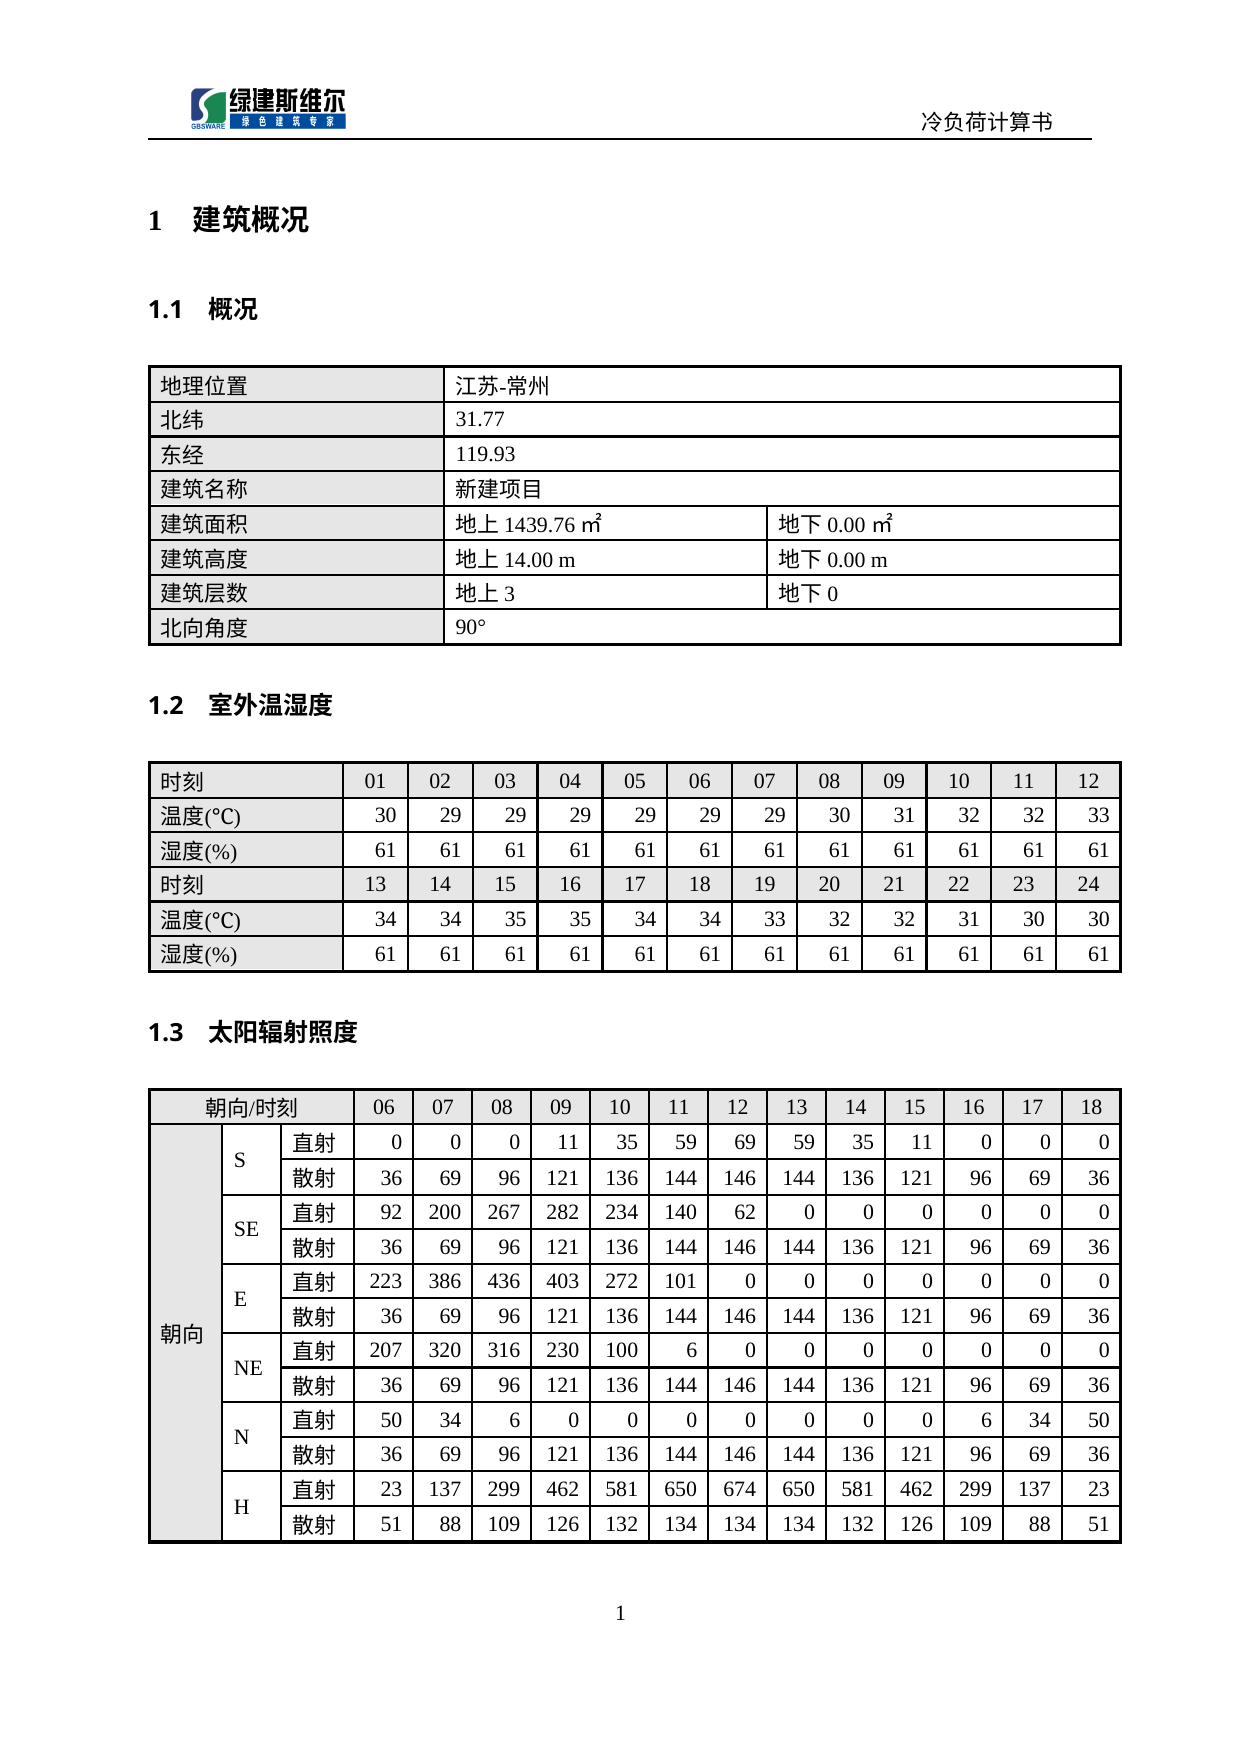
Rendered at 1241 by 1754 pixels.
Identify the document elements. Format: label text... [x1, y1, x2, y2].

table_cell 30 [798, 799, 861, 831]
table_cell 61 [992, 833, 1055, 866]
table_cell 59 [650, 1125, 707, 1158]
table_cell 386 [414, 1265, 471, 1297]
table_cell 34 [1004, 1403, 1061, 1436]
table_cell 0 [827, 1196, 884, 1228]
table_header 15 [886, 1091, 943, 1123]
table_cell 140 [650, 1196, 707, 1228]
table_cell 144 [650, 1438, 707, 1470]
table_cell 29 [409, 799, 472, 831]
table_cell 0 [1004, 1125, 1061, 1158]
table_cell 320 [414, 1334, 471, 1366]
subtitle 建筑概况 [148, 185, 1092, 250]
table_cell 121 [886, 1369, 943, 1401]
table_cell 132 [827, 1507, 884, 1540]
table_cell 32 [928, 799, 990, 831]
table_cell 61 [604, 937, 666, 969]
table_header 朝向/时刻 [151, 1091, 353, 1123]
table_cell 建筑高度 [151, 541, 443, 574]
table_cell 436 [473, 1265, 530, 1297]
table_cell 0 [1004, 1196, 1061, 1228]
table_cell 61 [1057, 937, 1119, 969]
table_cell 6 [650, 1334, 707, 1366]
table_cell 69 [414, 1438, 471, 1470]
table_cell 地上 1439.76 ㎡ [445, 507, 766, 539]
table_header 06 [668, 764, 731, 797]
table_header 18 [1063, 1091, 1119, 1123]
table_cell 299 [473, 1472, 530, 1505]
table_header 江苏-常州 [445, 368, 1119, 401]
table_cell 18 [668, 868, 731, 900]
table_cell 6 [473, 1403, 530, 1436]
table_cell 0 [1004, 1265, 1061, 1297]
table_cell 直射 [282, 1472, 353, 1505]
table_cell 267 [473, 1196, 530, 1228]
table_cell 散射 [282, 1369, 353, 1401]
table_cell 35 [591, 1125, 648, 1158]
table_cell 0 [945, 1125, 1002, 1158]
table_cell 316 [473, 1334, 530, 1366]
table_cell 462 [532, 1472, 589, 1505]
table_cell 0 [945, 1334, 1002, 1366]
table_cell 137 [1004, 1472, 1061, 1505]
table_cell 96 [945, 1230, 1002, 1263]
table_cell 69 [1004, 1438, 1061, 1470]
table_cell 144 [650, 1160, 707, 1193]
table_cell 146 [709, 1369, 766, 1401]
table_cell 直射 [282, 1265, 353, 1297]
table_cell 134 [650, 1507, 707, 1540]
table_cell 31 [928, 903, 990, 935]
subtitle 室外温湿度 [148, 671, 1092, 736]
table_cell 湿度(%) [151, 937, 342, 969]
table_cell 地上 3 [445, 576, 766, 608]
table_cell 0 [1063, 1196, 1119, 1228]
table_cell 31 [863, 799, 925, 831]
table_cell 96 [945, 1160, 1002, 1193]
table_header 地理位置 [151, 368, 443, 401]
table_cell 0 [709, 1265, 766, 1297]
table_cell 0 [709, 1403, 766, 1436]
table_cell 35 [474, 903, 536, 935]
table_cell 88 [414, 1507, 471, 1540]
table_cell 散射 [282, 1438, 353, 1470]
table_cell 132 [591, 1507, 648, 1540]
table_cell 61 [539, 833, 601, 866]
table_cell 61 [344, 937, 407, 969]
table_cell 121 [532, 1438, 589, 1470]
table_cell 69 [414, 1230, 471, 1263]
table_cell 13 [344, 868, 407, 900]
table_cell 136 [591, 1160, 648, 1193]
table_cell 20 [798, 868, 861, 900]
table_cell 69 [414, 1299, 471, 1332]
table_cell 30 [992, 903, 1055, 935]
table_cell 109 [945, 1507, 1002, 1540]
table_cell 61 [928, 833, 990, 866]
table_cell 121 [532, 1160, 589, 1193]
table_cell 30 [344, 799, 407, 831]
table_header 14 [827, 1091, 884, 1123]
table_cell 0 [414, 1125, 471, 1158]
table_cell 50 [355, 1403, 412, 1436]
table_cell 61 [863, 937, 925, 969]
table_cell 31.77 [445, 403, 1119, 435]
table_cell 144 [768, 1438, 825, 1470]
table_cell 90° [445, 610, 1119, 643]
table_cell 0 [886, 1334, 943, 1366]
table_cell 51 [355, 1507, 412, 1540]
table_cell 144 [650, 1299, 707, 1332]
table_cell 地下 0.00 m [768, 541, 1119, 574]
table_cell 581 [827, 1472, 884, 1505]
table_cell 61 [733, 833, 796, 866]
table_header 01 [344, 764, 407, 797]
table_cell 134 [709, 1507, 766, 1540]
table_cell 24 [1057, 868, 1119, 900]
table_cell 61 [928, 937, 990, 969]
table_cell 207 [355, 1334, 412, 1366]
table_cell 62 [709, 1196, 766, 1228]
table_cell 建筑面积 [151, 507, 443, 539]
table_cell 36 [1063, 1299, 1119, 1332]
table_cell 96 [945, 1369, 1002, 1401]
table_cell 散射 [282, 1230, 353, 1263]
table_cell 0 [886, 1403, 943, 1436]
table_header 07 [733, 764, 796, 797]
table_cell 地下 0 [768, 576, 1119, 608]
table_cell 14 [409, 868, 472, 900]
table_cell 61 [798, 937, 861, 969]
table_cell 69 [1004, 1299, 1061, 1332]
table_cell 0 [1063, 1334, 1119, 1366]
table_cell 北纬 [151, 403, 443, 435]
table_cell 234 [591, 1196, 648, 1228]
table_cell 299 [945, 1472, 1002, 1505]
table_cell 61 [798, 833, 861, 866]
table_cell 136 [827, 1438, 884, 1470]
table_header 06 [355, 1091, 412, 1123]
table_cell 121 [532, 1230, 589, 1263]
table_cell 96 [473, 1438, 530, 1470]
table_cell 29 [733, 799, 796, 831]
table_cell 29 [604, 799, 666, 831]
table_cell N [223, 1403, 280, 1470]
table_cell 0 [709, 1334, 766, 1366]
table_cell NE [223, 1334, 280, 1401]
table_cell 69 [709, 1125, 766, 1158]
table_cell 21 [863, 868, 925, 900]
table_cell 96 [473, 1299, 530, 1332]
subtitle 太阳辐射照度 [148, 998, 1092, 1063]
table_cell 109 [473, 1507, 530, 1540]
table_cell 200 [414, 1196, 471, 1228]
table_cell 0 [473, 1125, 530, 1158]
table_cell 119.93 [445, 438, 1119, 470]
table_cell 直射 [282, 1196, 353, 1228]
table_cell 61 [409, 833, 472, 866]
table_cell 散射 [282, 1299, 353, 1332]
table_cell 650 [650, 1472, 707, 1505]
table_cell 0 [768, 1334, 825, 1366]
table_cell 0 [355, 1125, 412, 1158]
table_cell 61 [668, 833, 731, 866]
table_cell 136 [827, 1369, 884, 1401]
table_cell 36 [355, 1438, 412, 1470]
table_cell 北向角度 [151, 610, 443, 643]
table_cell 时刻 [151, 868, 342, 900]
table_cell 23 [355, 1472, 412, 1505]
table_header 02 [409, 764, 472, 797]
table_cell 直射 [282, 1403, 353, 1436]
table_cell 674 [709, 1472, 766, 1505]
table_cell 144 [768, 1369, 825, 1401]
table_header 08 [473, 1091, 530, 1123]
table_cell 146 [709, 1160, 766, 1193]
table_cell 湿度(%) [151, 833, 342, 866]
table_cell 33 [733, 903, 796, 935]
table_cell 散射 [282, 1507, 353, 1540]
table_cell 88 [1004, 1507, 1061, 1540]
table_cell SE [223, 1196, 280, 1263]
table_header 09 [532, 1091, 589, 1123]
table_header 05 [604, 764, 666, 797]
table_cell 69 [1004, 1230, 1061, 1263]
table_cell 121 [886, 1230, 943, 1263]
table_header 时刻 [151, 764, 342, 797]
table_cell 0 [591, 1403, 648, 1436]
table_cell 0 [945, 1265, 1002, 1297]
table_cell 146 [709, 1438, 766, 1470]
table_cell 96 [473, 1160, 530, 1193]
table_cell 126 [532, 1507, 589, 1540]
table_header 11 [992, 764, 1055, 797]
table_cell 61 [604, 833, 666, 866]
table_cell 136 [591, 1369, 648, 1401]
table_header 13 [768, 1091, 825, 1123]
table_cell 136 [827, 1160, 884, 1193]
table_cell 51 [1063, 1507, 1119, 1540]
table_cell 32 [992, 799, 1055, 831]
table_cell 建筑名称 [151, 472, 443, 504]
table_cell 36 [1063, 1369, 1119, 1401]
table_cell 34 [414, 1403, 471, 1436]
table_cell 61 [733, 937, 796, 969]
table_cell 地下 0.00 ㎡ [768, 507, 1119, 539]
table_cell 36 [1063, 1438, 1119, 1470]
table_cell 61 [409, 937, 472, 969]
table_cell 121 [532, 1369, 589, 1401]
table_cell S [223, 1125, 280, 1193]
table_cell 50 [1063, 1403, 1119, 1436]
table_cell 11 [532, 1125, 589, 1158]
table_cell 36 [1063, 1160, 1119, 1193]
table_cell 33 [1057, 799, 1119, 831]
table_cell 61 [474, 937, 536, 969]
table_cell 69 [414, 1369, 471, 1401]
table_header 12 [709, 1091, 766, 1123]
table_cell 23 [992, 868, 1055, 900]
table_cell 0 [827, 1334, 884, 1366]
table_cell 403 [532, 1265, 589, 1297]
table_cell 朝向 [151, 1125, 221, 1540]
table_cell 35 [539, 903, 601, 935]
table_cell 136 [827, 1299, 884, 1332]
table_cell 0 [650, 1403, 707, 1436]
subtitle 概况 [148, 275, 1092, 340]
table_cell 61 [474, 833, 536, 866]
table_cell 134 [768, 1507, 825, 1540]
table_cell 0 [1063, 1265, 1119, 1297]
table_cell 144 [768, 1299, 825, 1332]
table_cell 36 [1063, 1230, 1119, 1263]
table_header 12 [1057, 764, 1119, 797]
table_cell 121 [532, 1299, 589, 1332]
table_cell 59 [768, 1125, 825, 1158]
table_cell 19 [733, 868, 796, 900]
table_cell 61 [344, 833, 407, 866]
table_cell 230 [532, 1334, 589, 1366]
table_cell E [223, 1265, 280, 1332]
table_cell 0 [886, 1196, 943, 1228]
table_cell 0 [945, 1196, 1002, 1228]
table_header 17 [1004, 1091, 1061, 1123]
table_cell 22 [928, 868, 990, 900]
table_cell 30 [1057, 903, 1119, 935]
table_cell 35 [827, 1125, 884, 1158]
table_cell 121 [886, 1299, 943, 1332]
table_cell 223 [355, 1265, 412, 1297]
table_cell 96 [945, 1299, 1002, 1332]
table_cell 69 [1004, 1160, 1061, 1193]
table_cell 29 [474, 799, 536, 831]
table_header 11 [650, 1091, 707, 1123]
table_cell 581 [591, 1472, 648, 1505]
table_cell 32 [798, 903, 861, 935]
table_cell 34 [344, 903, 407, 935]
table_cell 272 [591, 1265, 648, 1297]
table_header 08 [798, 764, 861, 797]
table_cell 32 [863, 903, 925, 935]
table_header 10 [928, 764, 990, 797]
table_cell 61 [668, 937, 731, 969]
table_cell 温度(℃) [151, 799, 342, 831]
table_cell 0 [1004, 1334, 1061, 1366]
table_cell 地上 14.00 m [445, 541, 766, 574]
table_cell H [223, 1472, 280, 1540]
table_cell 0 [768, 1403, 825, 1436]
table_cell 61 [1057, 833, 1119, 866]
picture [187, 88, 347, 130]
table_cell 17 [604, 868, 666, 900]
table_cell 0 [1063, 1125, 1119, 1158]
table_cell 650 [768, 1472, 825, 1505]
table_header 04 [539, 764, 601, 797]
table_cell 23 [1063, 1472, 1119, 1505]
table_cell 69 [1004, 1369, 1061, 1401]
table_cell 136 [591, 1230, 648, 1263]
table_cell 96 [945, 1438, 1002, 1470]
table_cell 144 [650, 1230, 707, 1263]
table_cell 0 [768, 1196, 825, 1228]
table_cell 146 [709, 1230, 766, 1263]
table_cell 0 [827, 1265, 884, 1297]
table_cell 100 [591, 1334, 648, 1366]
table_cell 282 [532, 1196, 589, 1228]
table_cell 146 [709, 1299, 766, 1332]
table_cell 101 [650, 1265, 707, 1297]
table_cell 0 [768, 1265, 825, 1297]
table_cell 0 [532, 1403, 589, 1436]
table_header 07 [414, 1091, 471, 1123]
table_cell 6 [945, 1403, 1002, 1436]
table_cell 34 [604, 903, 666, 935]
table_cell 61 [863, 833, 925, 866]
table_cell 96 [473, 1230, 530, 1263]
table_cell 144 [650, 1369, 707, 1401]
table_cell 29 [668, 799, 731, 831]
table_cell 11 [886, 1125, 943, 1158]
table_header 09 [863, 764, 925, 797]
table_cell 建筑层数 [151, 576, 443, 608]
table_cell 新建项目 [445, 472, 1119, 504]
table_header 03 [474, 764, 536, 797]
table_cell 92 [355, 1196, 412, 1228]
table_cell 136 [827, 1230, 884, 1263]
table_cell 61 [992, 937, 1055, 969]
table_cell 直射 [282, 1125, 353, 1158]
table_cell 36 [355, 1160, 412, 1193]
table_cell 136 [591, 1438, 648, 1470]
table_header 16 [945, 1091, 1002, 1123]
table_cell 29 [539, 799, 601, 831]
table_cell 16 [539, 868, 601, 900]
table_cell 0 [886, 1265, 943, 1297]
table_cell 137 [414, 1472, 471, 1505]
table_cell 121 [886, 1438, 943, 1470]
table_cell 69 [414, 1160, 471, 1193]
table_cell 121 [886, 1160, 943, 1193]
table_cell 144 [768, 1160, 825, 1193]
table_cell 96 [473, 1369, 530, 1401]
table_cell 散射 [282, 1160, 353, 1193]
table_cell 温度(℃) [151, 903, 342, 935]
table_cell 136 [591, 1299, 648, 1332]
table_cell 126 [886, 1507, 943, 1540]
table_cell 36 [355, 1230, 412, 1263]
table_cell 直射 [282, 1334, 353, 1366]
table_cell 0 [827, 1403, 884, 1436]
table_header 10 [591, 1091, 648, 1123]
table_cell 462 [886, 1472, 943, 1505]
table_cell 61 [539, 937, 601, 969]
table_cell 36 [355, 1369, 412, 1401]
table_cell 34 [668, 903, 731, 935]
table_cell 36 [355, 1299, 412, 1332]
table_cell 144 [768, 1230, 825, 1263]
table_cell 34 [409, 903, 472, 935]
table_cell 15 [474, 868, 536, 900]
table_cell 东经 [151, 438, 443, 470]
